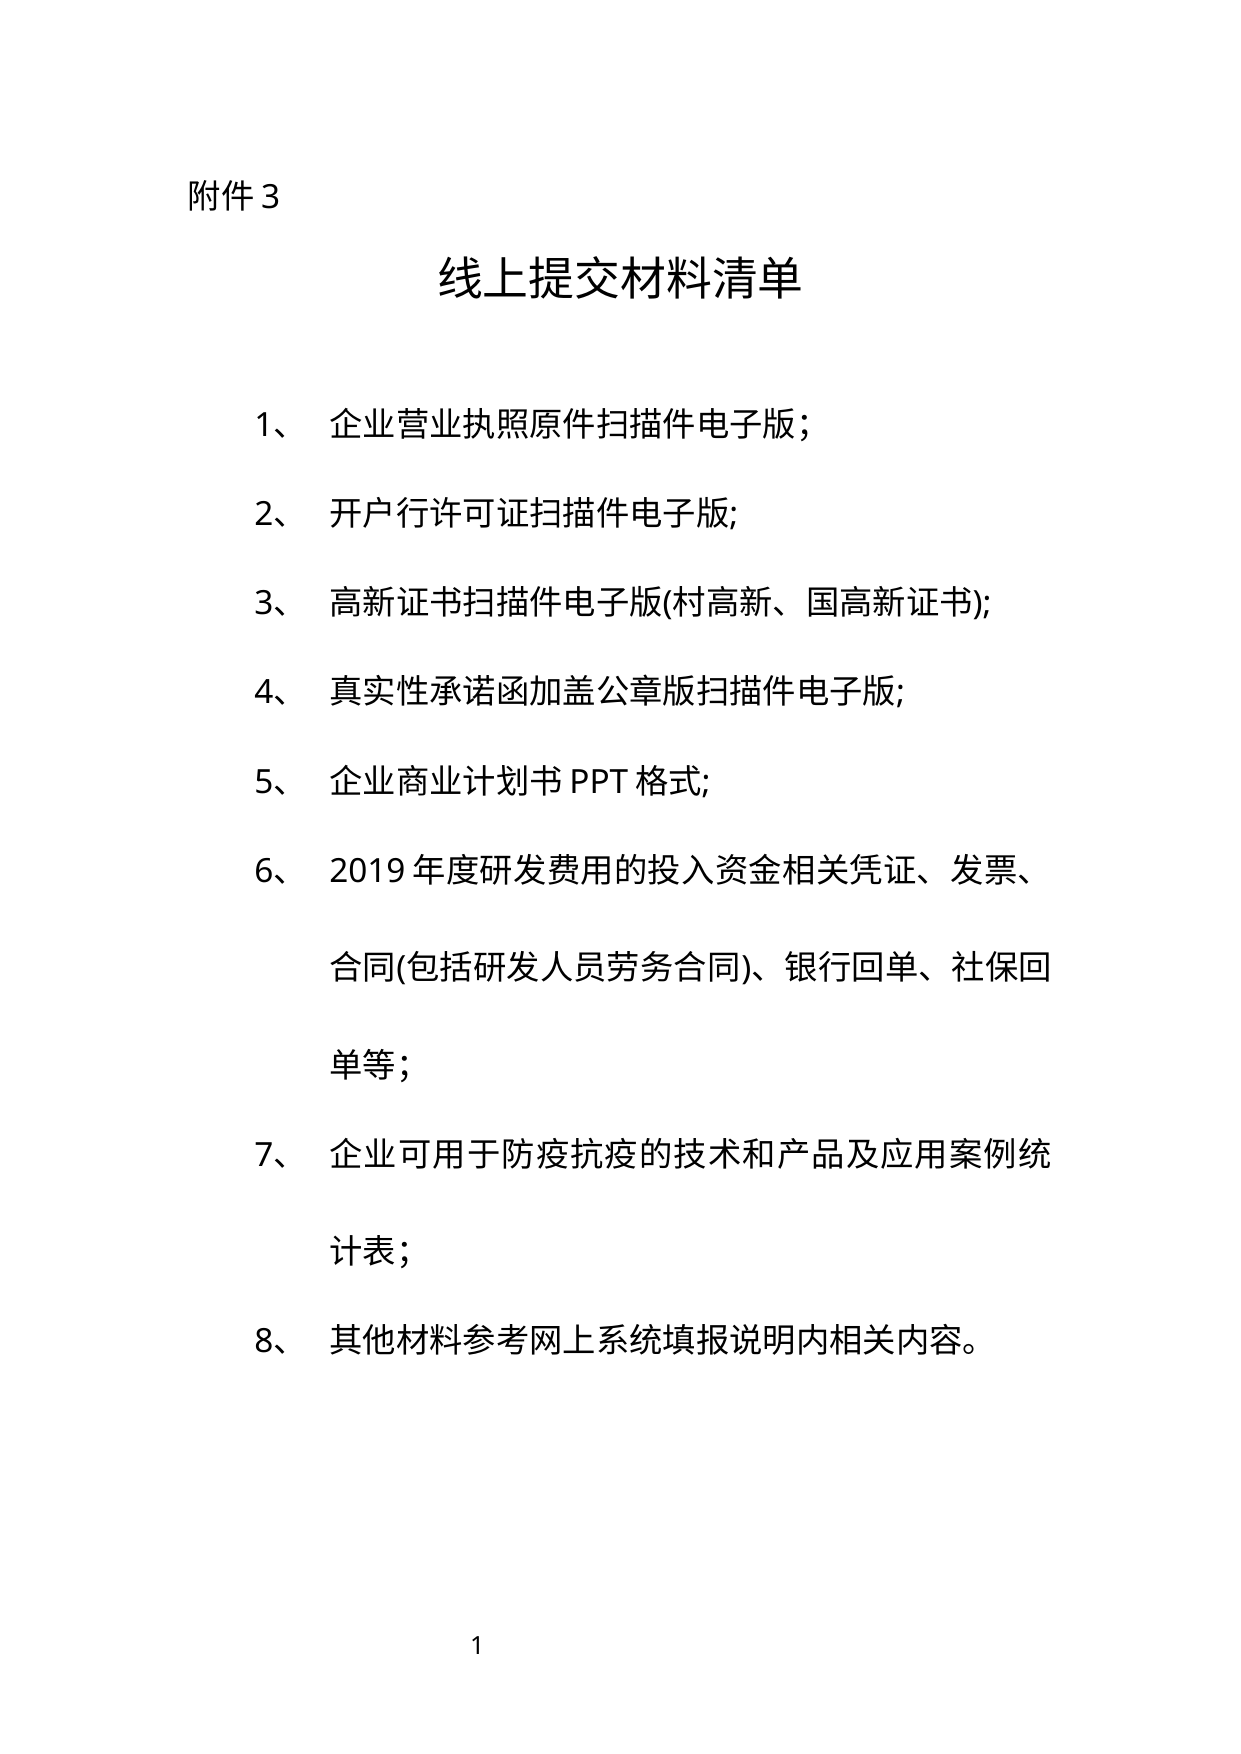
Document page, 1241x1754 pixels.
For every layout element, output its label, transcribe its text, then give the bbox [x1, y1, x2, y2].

list 企业营业执照原件扫描件电子版； [254, 389, 1053, 454]
text 附件3 [187, 162, 1053, 227]
list 开户行许可证扫描件电子版; [254, 479, 1053, 544]
text 线上提交材料清单 [187, 227, 1053, 324]
list 高新证书扫描件电子版(村高新、国高新证书); [254, 568, 1053, 633]
list 企业可用于防疫抗疫的技术和产品及应用案例统计表； [254, 1119, 1053, 1282]
list 真实性承诺函加盖公章版扫描件电子版; [254, 657, 1053, 722]
list 企业商业计划书PPT格式; [254, 746, 1053, 811]
list 2019年度研发费用的投入资金相关凭证、发票、合同(包括研发人员劳务合同)、银行回单、社保回单等； [254, 835, 1053, 1095]
list 其他材料参考网上系统填报说明内相关内容。 [254, 1306, 1053, 1371]
